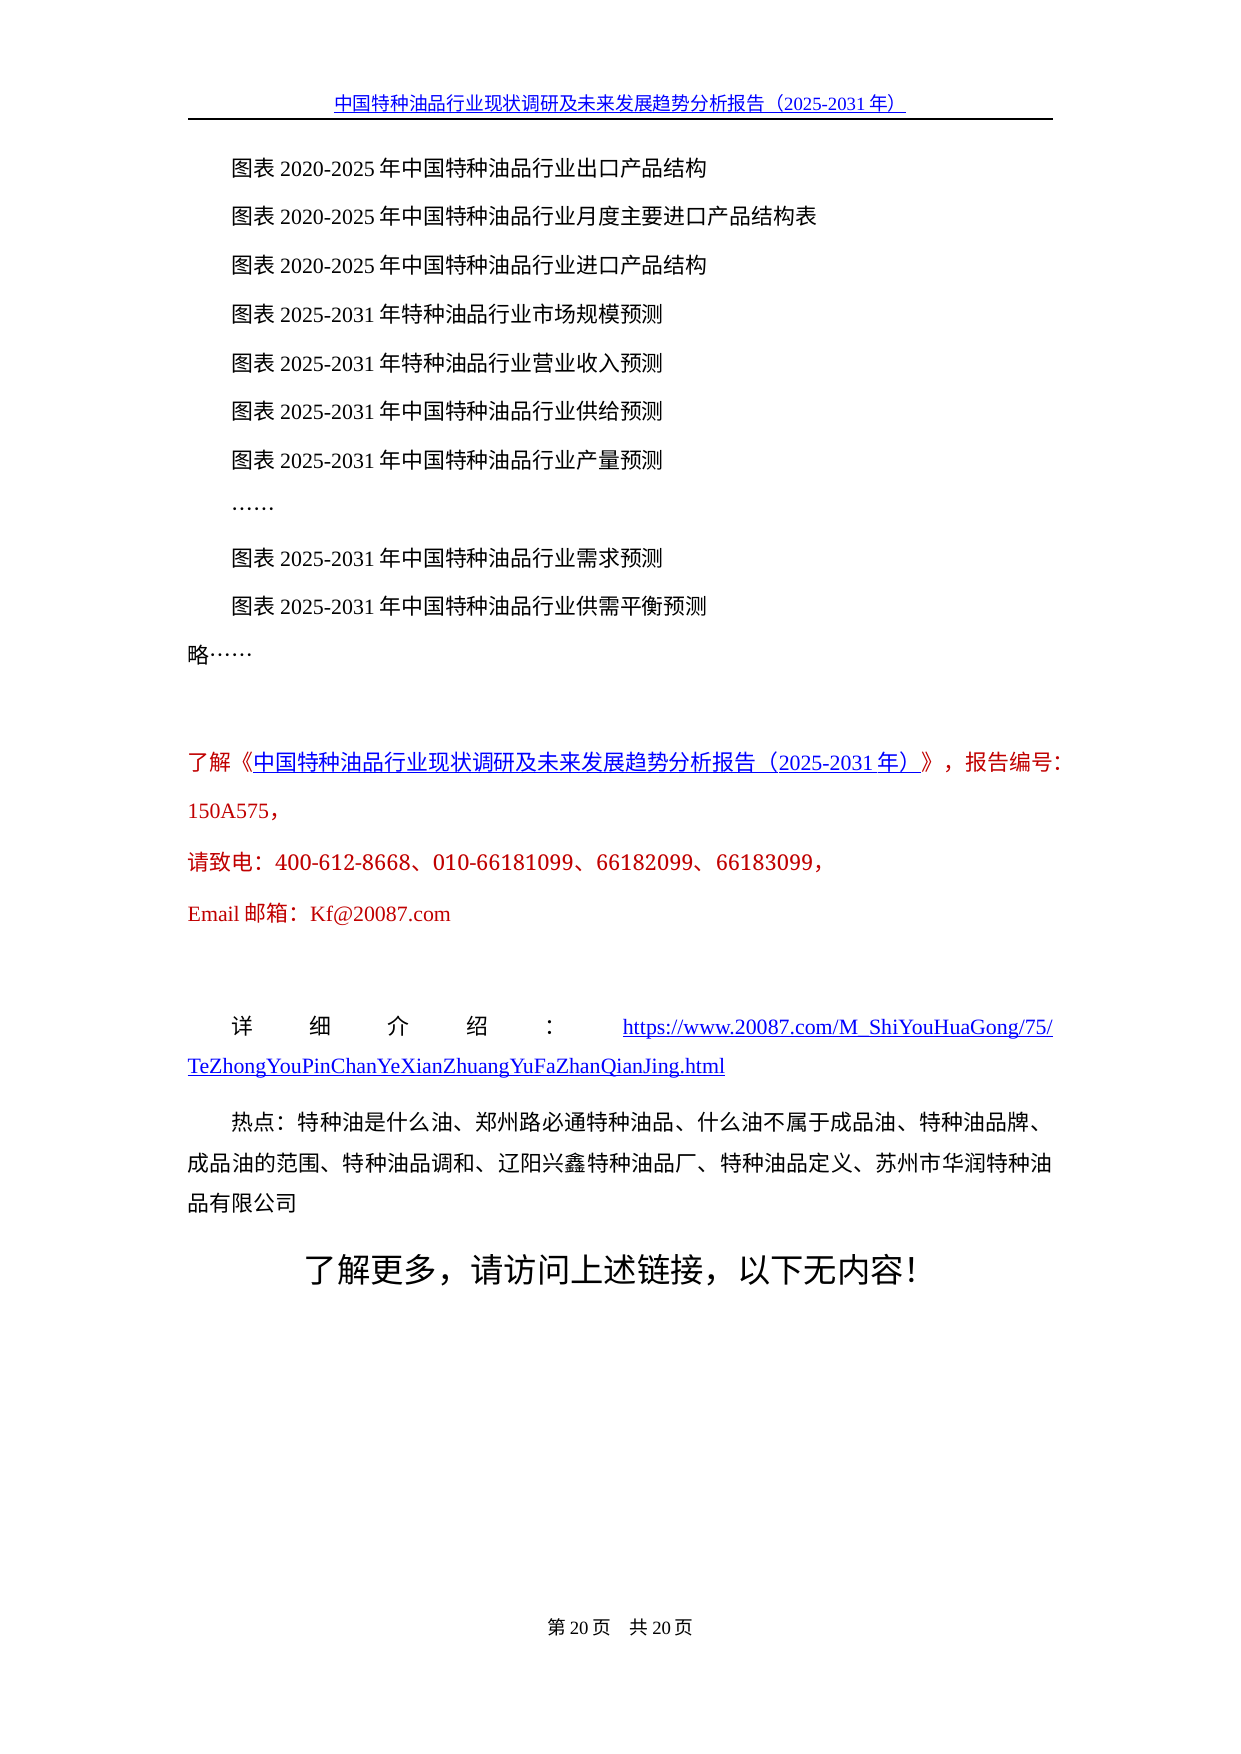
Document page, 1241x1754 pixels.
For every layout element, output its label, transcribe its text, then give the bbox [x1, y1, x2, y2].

title 了解更多，请访问上述链接，以下无内容！ [187, 1236, 1053, 1301]
text 热点：特种油是什么油、郑州路必通特种油品、什么油不属于成品油、特种油品牌、成品油的范围、特种油品调和、辽阳兴鑫特种油品厂、特种油品定义、苏州市华润特种油品有限公司 [187, 1104, 1053, 1218]
text Email邮箱：Kf@20087.com [187, 896, 1053, 928]
text 了解《中国特种油品行业现状调研及未来发展趋势分析报告（2025-2031年）》，报告编号：150A575， [187, 744, 1053, 825]
text 请致电：400-612-8668、010-66181099、66182099、66183099， [187, 844, 1053, 877]
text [187, 150, 1053, 670]
text 详细介绍：https://www.20087.com/M_ShiYouHuaGong/75/TeZhongYouPinChanYeXianZhuangYuFaZhanQianJing.html [187, 1009, 1053, 1082]
